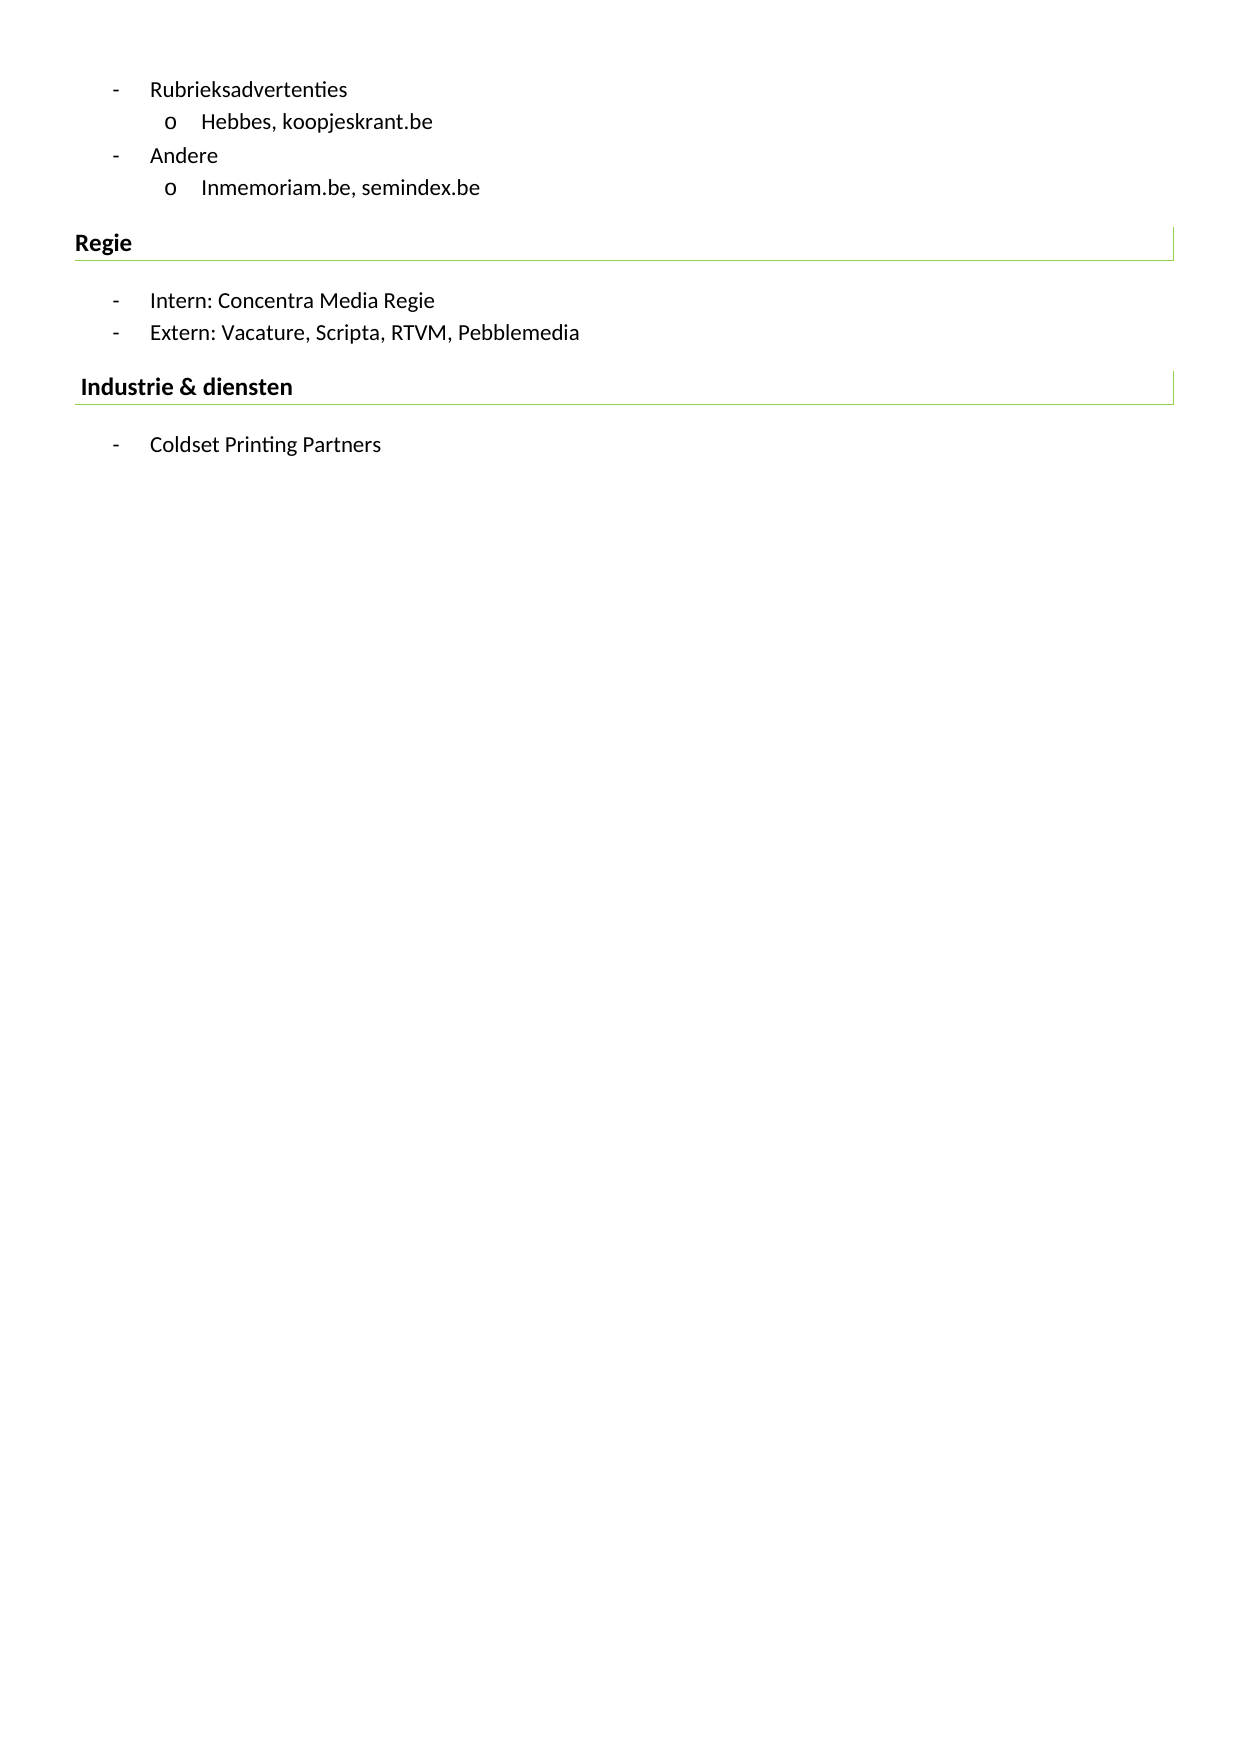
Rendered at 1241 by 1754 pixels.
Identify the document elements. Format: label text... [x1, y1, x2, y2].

list Inmemoriam.be, semindex.be [164, 173, 1165, 202]
list Extern: Vacature, Scripta, RTVM, Pebblemedia [112, 318, 1165, 346]
list Andere [112, 141, 1165, 169]
list Coldset Printing Partners [112, 430, 1165, 458]
text Industrie & diensten [75, 371, 1173, 404]
list Intern: Concentra Media Regie [112, 286, 1165, 314]
list Rubrieksadvertenties [112, 75, 1165, 103]
list Hebbes, koopjeskrant.be [164, 107, 1165, 136]
text Regie [75, 227, 1173, 260]
